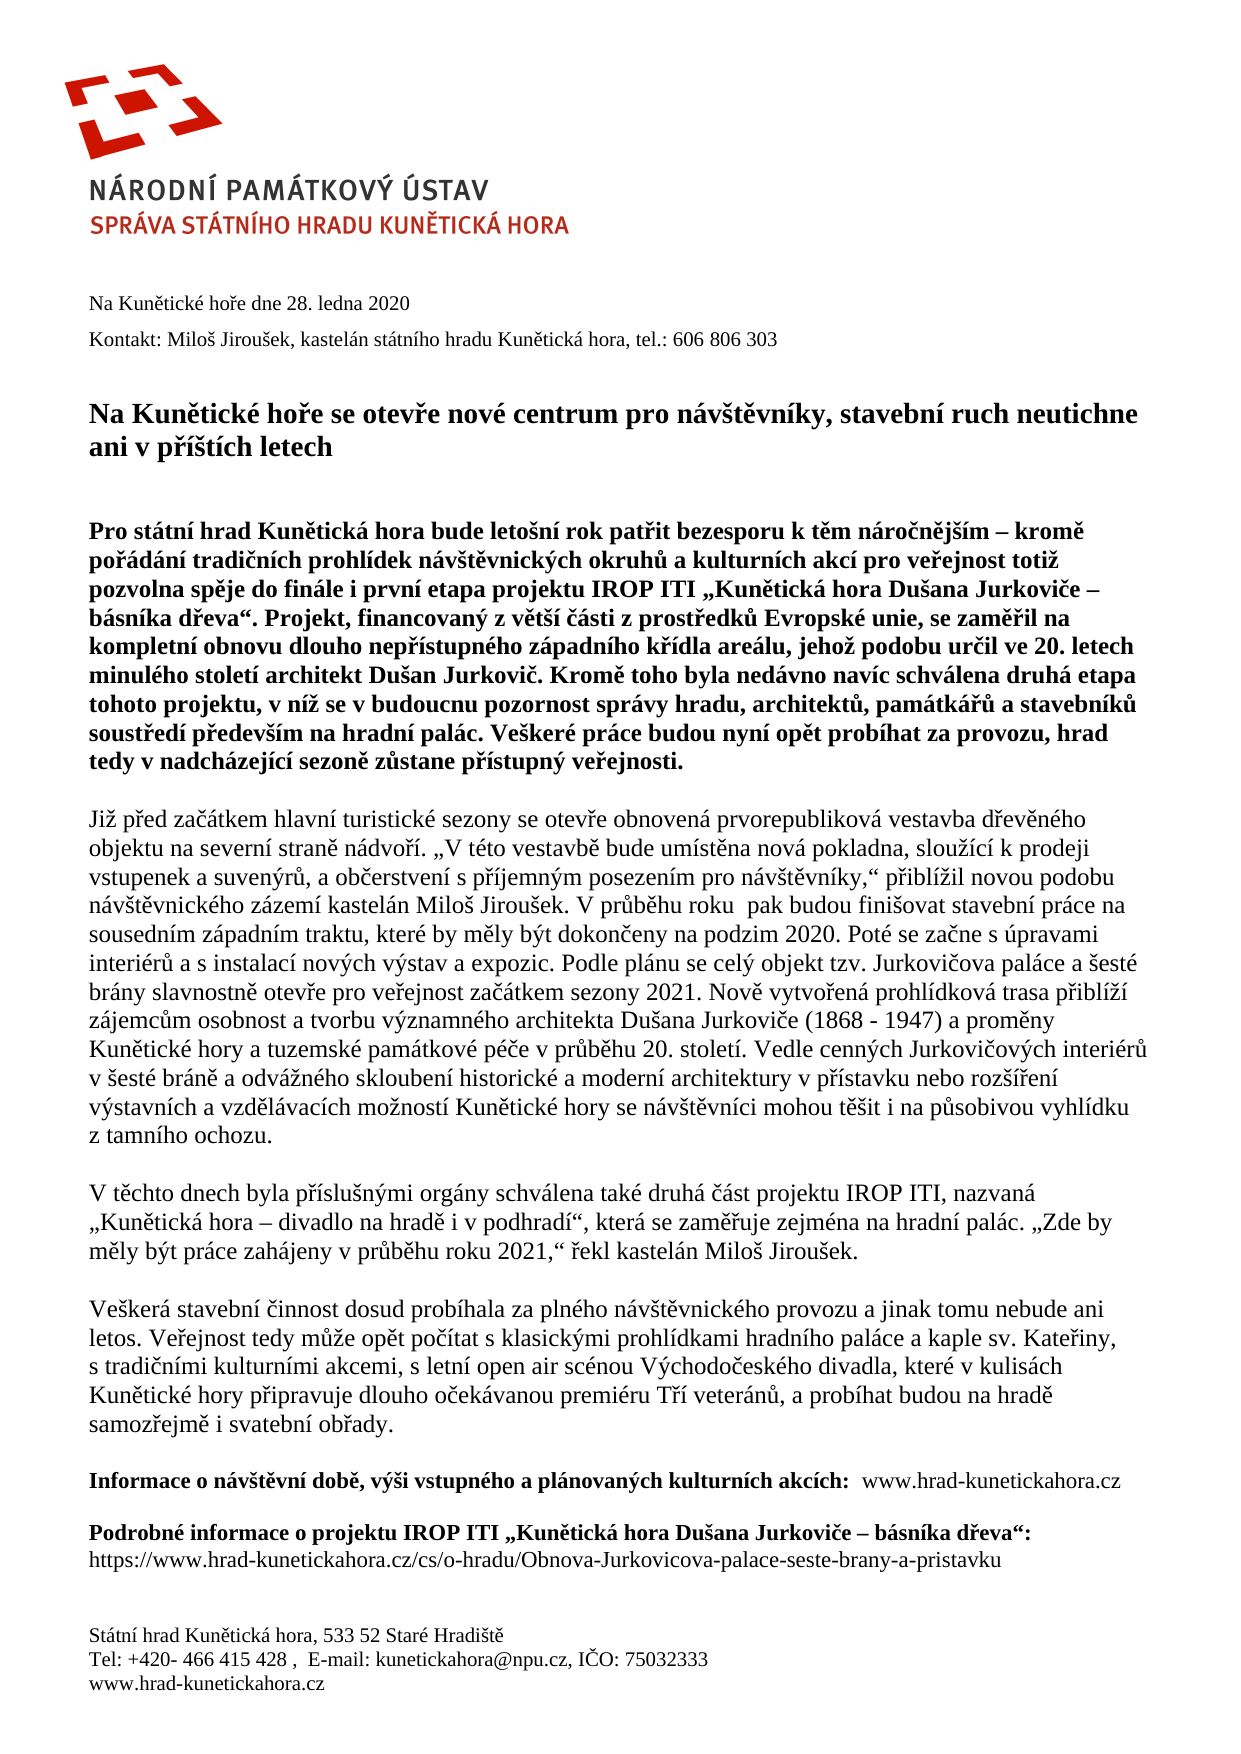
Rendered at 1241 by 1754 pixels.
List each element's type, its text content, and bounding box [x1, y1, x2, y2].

text Na Kunětické hoře dne 28. ledna 2020 [59, 290, 1152, 314]
text Informace o návštěvní době, výši vstupného a plánovaných kulturních akcích: www.hrad-kunetickahora.cz [89, 1467, 1152, 1493]
text Veškerá stavební činnost dosud probíhala za plného návštěvnického provozu a jinak tomu nebude ani letos. Veřejnost tedy může opět počítat s klasickými prohlídkami hradního paláce a kaple sv. Kateřiny, s tradičními kulturními akcemi, s letní open air scénou Východočeského divadla, které v kulisách Kunětické hory připravuje dlouho očekávanou premiéru Tří veteránů, a probíhat budou na hradě samozřejmě i svatební obřady. [89, 1294, 1152, 1438]
picture [59, 59, 650, 255]
text Podrobné informace o projektu IROP ITI „Kunětická hora Dušana Jurkoviče – básníka dřeva“: https://www.hrad-kunetickahora.cz/cs/o-hradu/Obnova-Jurkovicova-palace-seste-brany-a-pristavku [89, 1519, 1152, 1572]
text Kontakt: Miloš Jiroušek, kastelán státního hradu Kunětická hora, tel.: 606 806 303 [89, 326, 1152, 351]
text V těchto dnech byla příslušnými orgány schválena také druhá část projektu IROP ITI, nazvaná „Kunětická hora – divadlo na hradě i v podhradí“, která se zaměřuje zejména na hradní palác. „Zde by měly být práce zahájeny v průběhu roku 2021,“ řekl kastelán Miloš Jiroušek. [89, 1178, 1152, 1265]
text Na Kunětické hoře se otevře nové centrum pro návštěvníky, stavební ruch neutichne ani v příštích letech [89, 396, 1152, 463]
text Pro státní hrad Kunětická hora bude letošní rok patřit bezesporu k těm náročnějším – kromě pořádání tradičních prohlídek návštěvnických okruhů a kulturních akcí pro veřejnost totiž pozvolna spěje do finále i první etapa projektu IROP ITI „Kunětická hora Dušana Jurkoviče – básníka dřeva“. Projekt, financovaný z větší části z prostředků Evropské unie, se zaměřil na kompletní obnovu dlouho nepřístupného západního křídla areálu, jehož podobu určil ve 20. letech minulého století architekt Dušan Jurkovič. Kromě toho byla nedávno navíc schválena druhá etapa tohoto projektu, v níž se v budoucnu pozornost správy hradu, architektů, památkářů a stavebníků soustředí především na hradní palác. Veškeré práce budou nyní opět probíhat za provozu, hrad tedy v nadcházející sezoně zůstane přístupný veřejnosti. [89, 516, 1152, 775]
text Již před začátkem hlavní turistické sezony se otevře obnovená prvorepubliková vestavba dřevěného objektu na severní straně nádvoří. „V této vestavbě bude umístěna nová pokladna, sloužící k prodeji vstupenek a suvenýrů, a občerstvení s příjemným posezením pro návštěvníky,“ přiblížil novou podobu návštěvnického zázemí kastelán Miloš Jiroušek. V průběhu roku pak budou finišovat stavební práce na sousedním západním traktu, které by měly být dokončeny na podzim 2020. Poté se začne s úpravami interiérů a s instalací nových výstav a expozic. Podle plánu se celý objekt tzv. Jurkovičova paláce a šesté brány slavnostně otevře pro veřejnost začátkem sezony 2021. Nově vytvořená prohlídková trasa přiblíží zájemcům osobnost a tvorbu významného architekta Dušana Jurkoviče (1868 - 1947) a proměny Kunětické hory a tuzemské památkové péče v průběhu 20. století. Vedle cenných Jurkovičových interiérů v šesté bráně a odvážného skloubení historické a moderní architektury v přístavku nebo rozšíření výstavních a vzdělávacích možností Kunětické hory se návštěvníci mohou těšit i na působivou vyhlídku z tamního ochozu. [89, 804, 1152, 1149]
